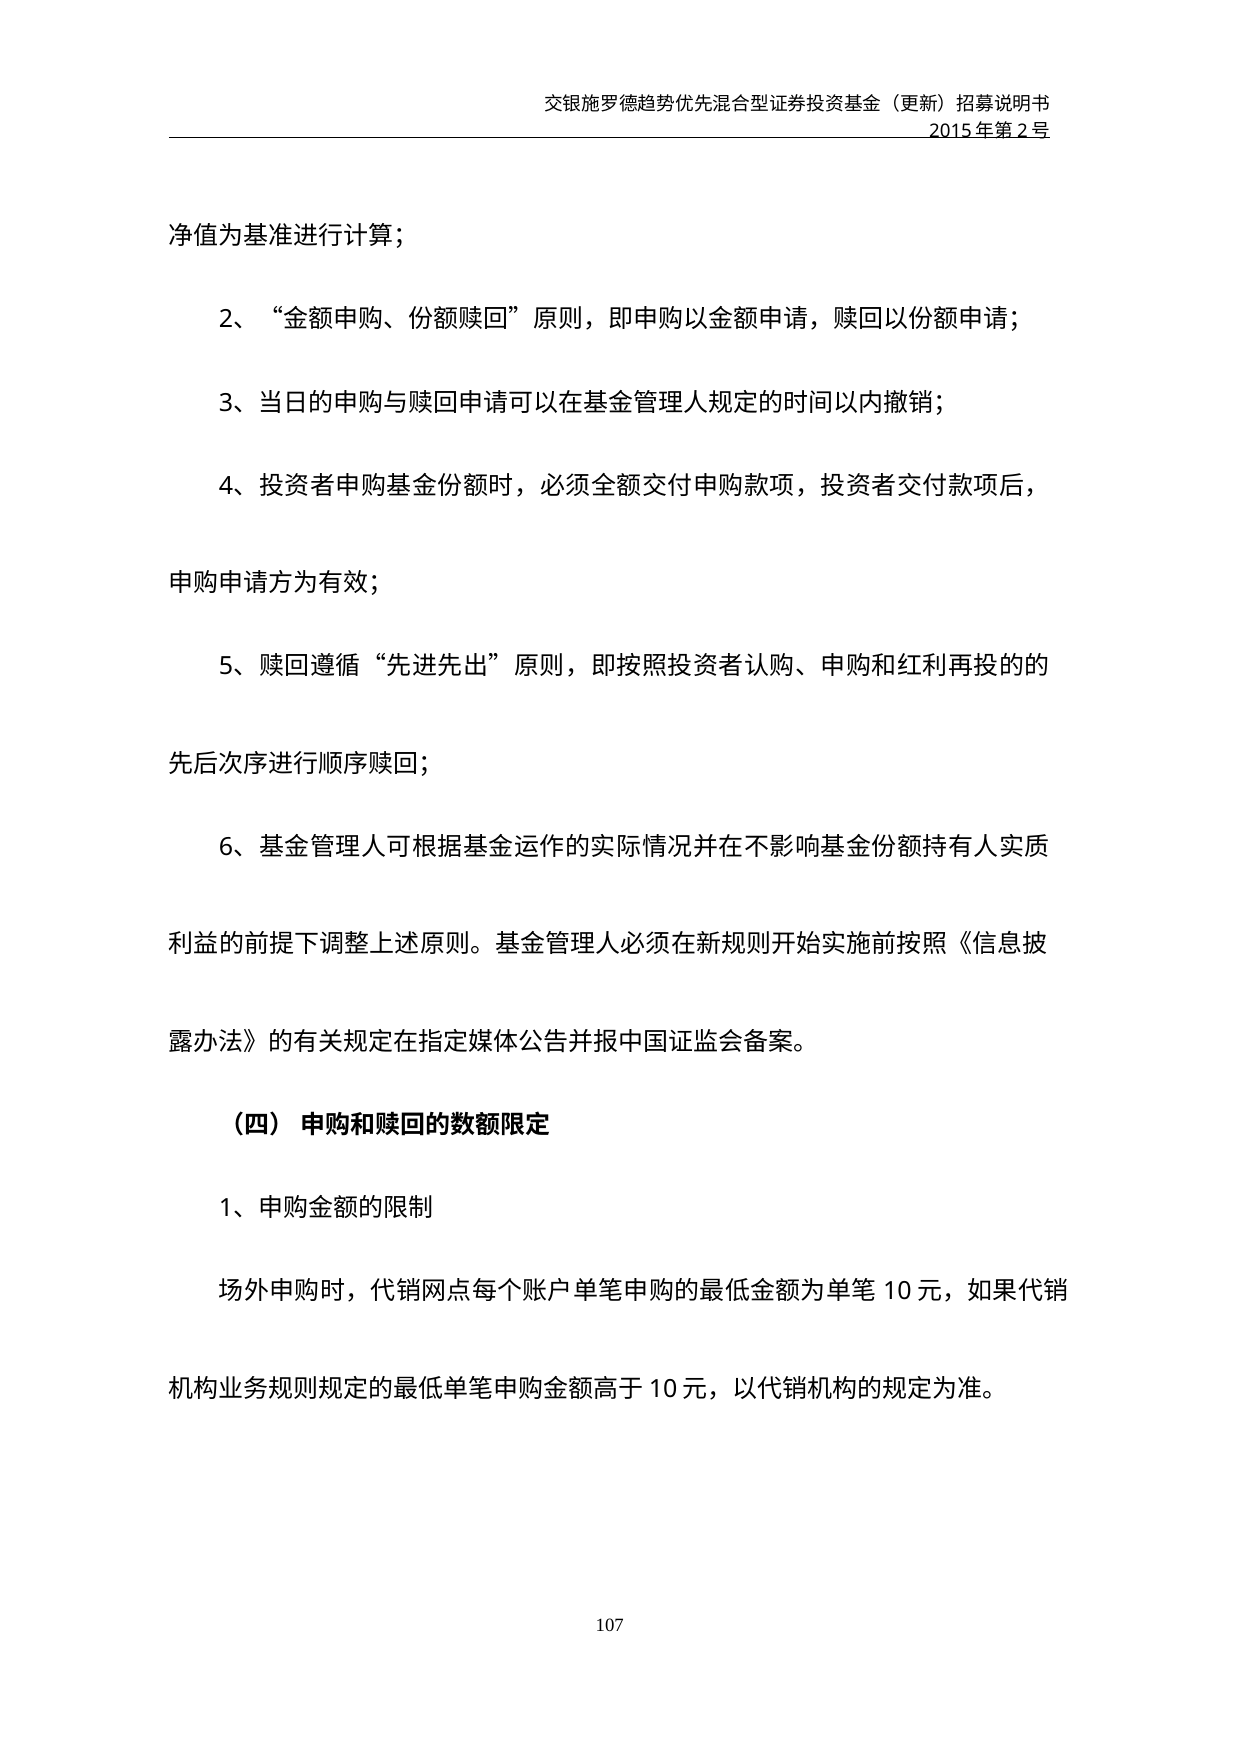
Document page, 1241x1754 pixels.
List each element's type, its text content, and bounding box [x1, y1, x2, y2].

text 6、基金管理人可根据基金运作的实际情况并在不影响基金份额持有人实质利益的前提下调整上述原则。基金管理人必须在新规则开始实施前按照《信息披露办法》的有关规定在指定媒体公告并报中国证监会备案。 [169, 812, 1050, 1072]
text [169, 201, 1050, 266]
text 场外申购时，代销网点每个账户单笔申购的最低金额为单笔10元，如果代销机构业务规则规定的最低单笔申购金额高于10元，以代销机构的规定为准。 [169, 1256, 1068, 1419]
text 1、申购金额的限制 [169, 1173, 1068, 1238]
text 4、投资者申购基金份额时，必须全额交付申购款项，投资者交付款项后，申购申请方为有效； [169, 451, 1050, 613]
text 3、当日的申购与赎回申请可以在基金管理人规定的时间以内撤销； [169, 368, 1050, 433]
text 2、“金额申购、份额赎回”原则，即申购以金额申请，赎回以份额申请； [169, 284, 1050, 349]
text 5、赎回遵循“先进先出”原则，即按照投资者认购、申购和红利再投的的先后次序进行顺序赎回； [169, 631, 1050, 794]
list 申购和赎回的数额限定 [169, 1090, 1050, 1155]
